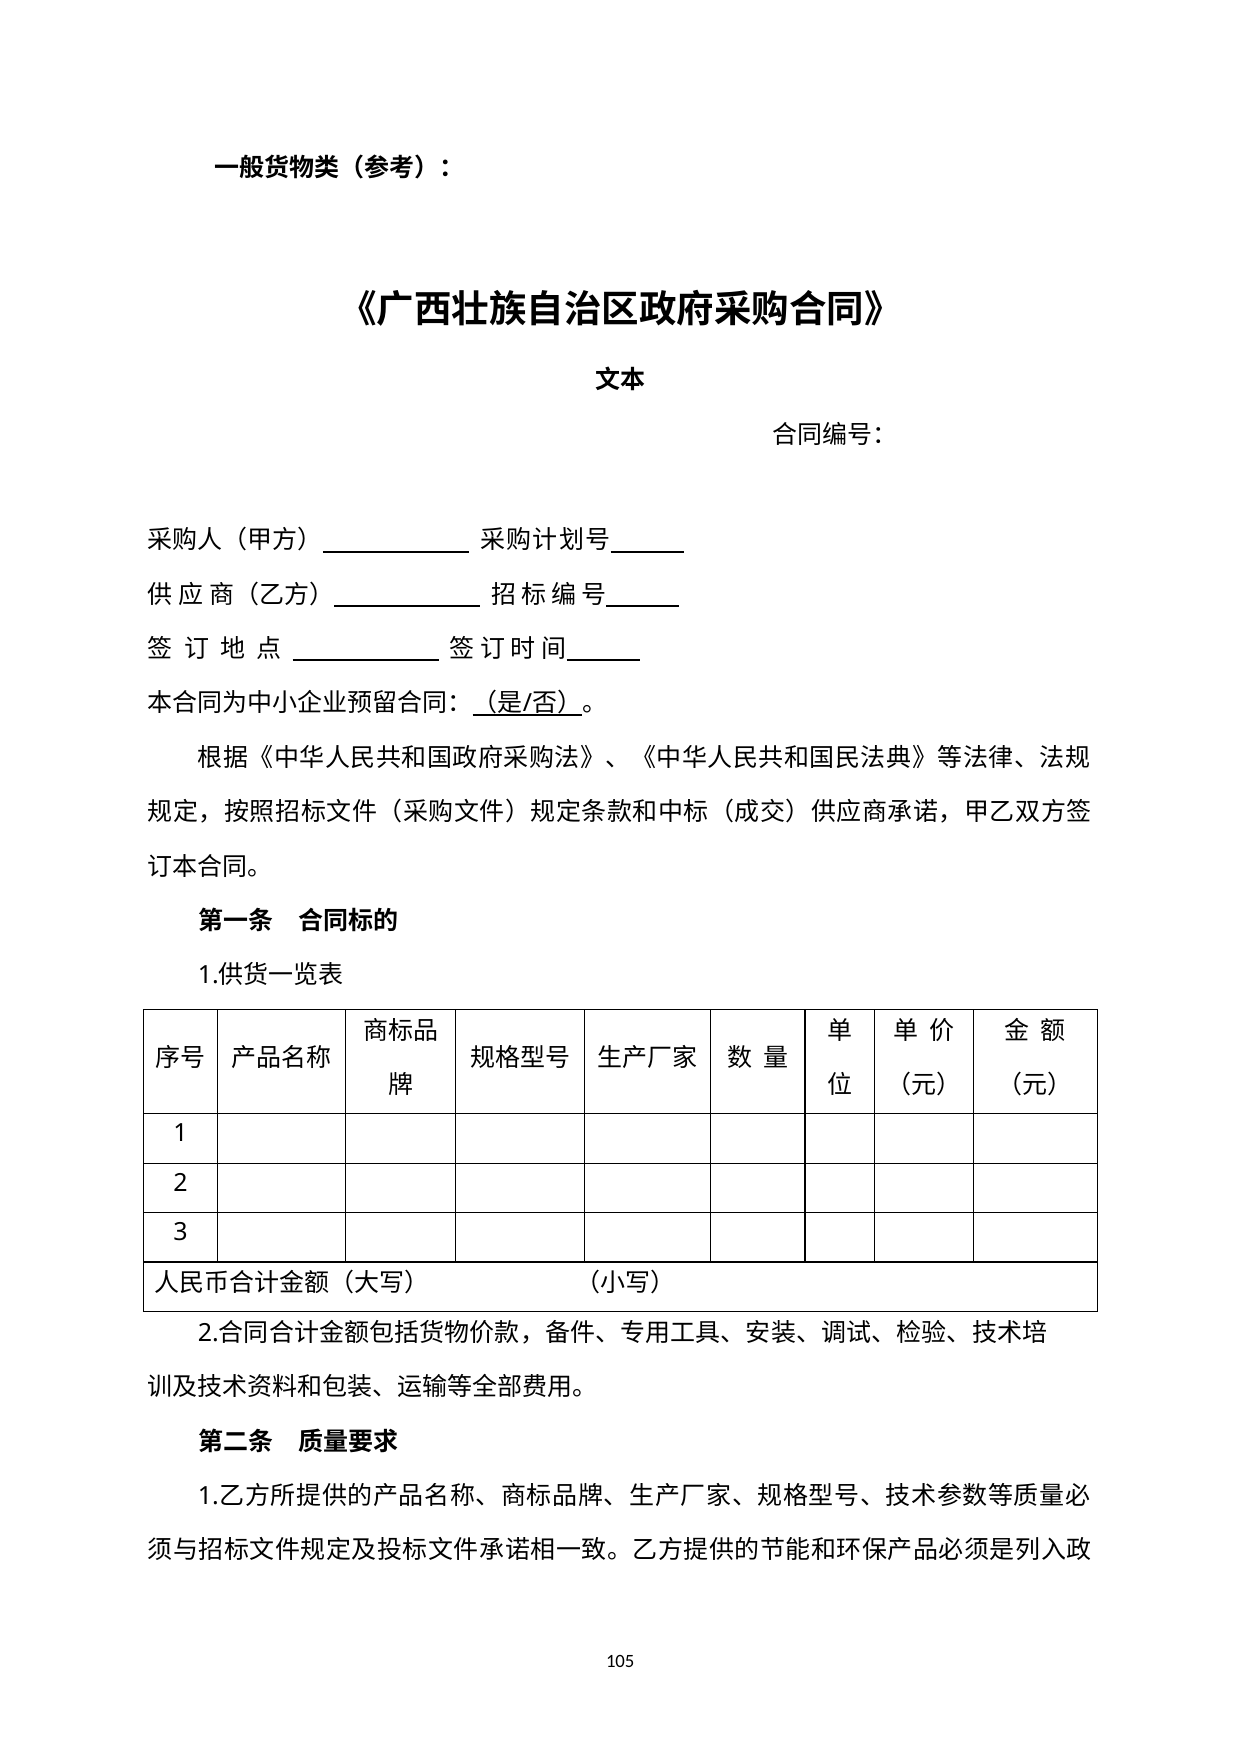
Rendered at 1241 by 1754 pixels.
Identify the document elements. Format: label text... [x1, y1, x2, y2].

table_header 商标品牌 [346, 1010, 455, 1113]
table_cell [218, 1114, 345, 1163]
table_cell [806, 1114, 874, 1163]
text 合同编号： [148, 414, 1043, 451]
table_header 数 量 [711, 1010, 804, 1113]
text 文本 [148, 360, 1093, 396]
table_header 单 价 （元） [875, 1010, 973, 1113]
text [148, 1475, 1093, 1566]
table_cell [711, 1114, 804, 1163]
table_cell [875, 1213, 973, 1261]
table_cell [218, 1164, 345, 1212]
table_cell [585, 1213, 710, 1261]
text 采购人（甲方） 采 购 计 划 号 [148, 520, 1093, 556]
text 一般货物类（参考）： [148, 148, 1093, 184]
table_cell [585, 1114, 710, 1163]
table_cell [806, 1164, 874, 1212]
table_header 单位 [806, 1010, 874, 1113]
table_cell [585, 1164, 710, 1212]
text 签 订 地 点 签 订 时 间 [148, 628, 1093, 665]
table_header 金 额 （元） [974, 1010, 1097, 1113]
table_cell [456, 1114, 584, 1163]
text 第二条 质量要求 [148, 1421, 1093, 1457]
table_cell [974, 1213, 1097, 1261]
text 本合同为中小企业预留合同：（是/否）。 [148, 683, 1093, 719]
text 1.供货一览表 [148, 955, 1093, 991]
table_cell 3 [144, 1213, 217, 1261]
table_cell [218, 1213, 345, 1261]
text 供 应 商（乙方） 招 标 编 号 [148, 574, 1093, 610]
table_cell [346, 1114, 455, 1163]
text 第一条 合同标的 [148, 900, 1093, 937]
table_cell 1 [144, 1114, 217, 1163]
table_header 规格型号 [456, 1010, 584, 1113]
table_cell [456, 1164, 584, 1212]
table_cell [711, 1213, 804, 1261]
table_cell [875, 1164, 973, 1212]
table_cell [974, 1164, 1097, 1212]
table_header 产品名称 [218, 1010, 345, 1113]
table_cell [711, 1164, 804, 1212]
table_cell [456, 1213, 584, 1261]
table_cell [346, 1164, 455, 1212]
table_cell [346, 1213, 455, 1261]
table_cell 2 [144, 1164, 217, 1212]
table_header 序号 [144, 1010, 217, 1113]
text 《广西壮族自治区政府采购合同》 [148, 278, 1093, 333]
table_cell [875, 1114, 973, 1163]
table_header 生产厂家 [585, 1010, 710, 1113]
table_cell [806, 1213, 874, 1261]
text 根据《中华人民共和国政府采购法》、《中华人民共和国民法典》等法律、法规规定，按照招标文件（采购文件）规定条款和中标（成交）供应商承诺，甲乙双方签订本合同。 [148, 737, 1093, 882]
table_cell 人民币合计金额（大写） （小写） [144, 1263, 1097, 1311]
table_cell [974, 1114, 1097, 1163]
text 2.合同合计金额包括货物价款，备件、专用工具、安装、调试、检验、技术培训及技术资料和包装、运输等全部费用。 [148, 1312, 1049, 1403]
